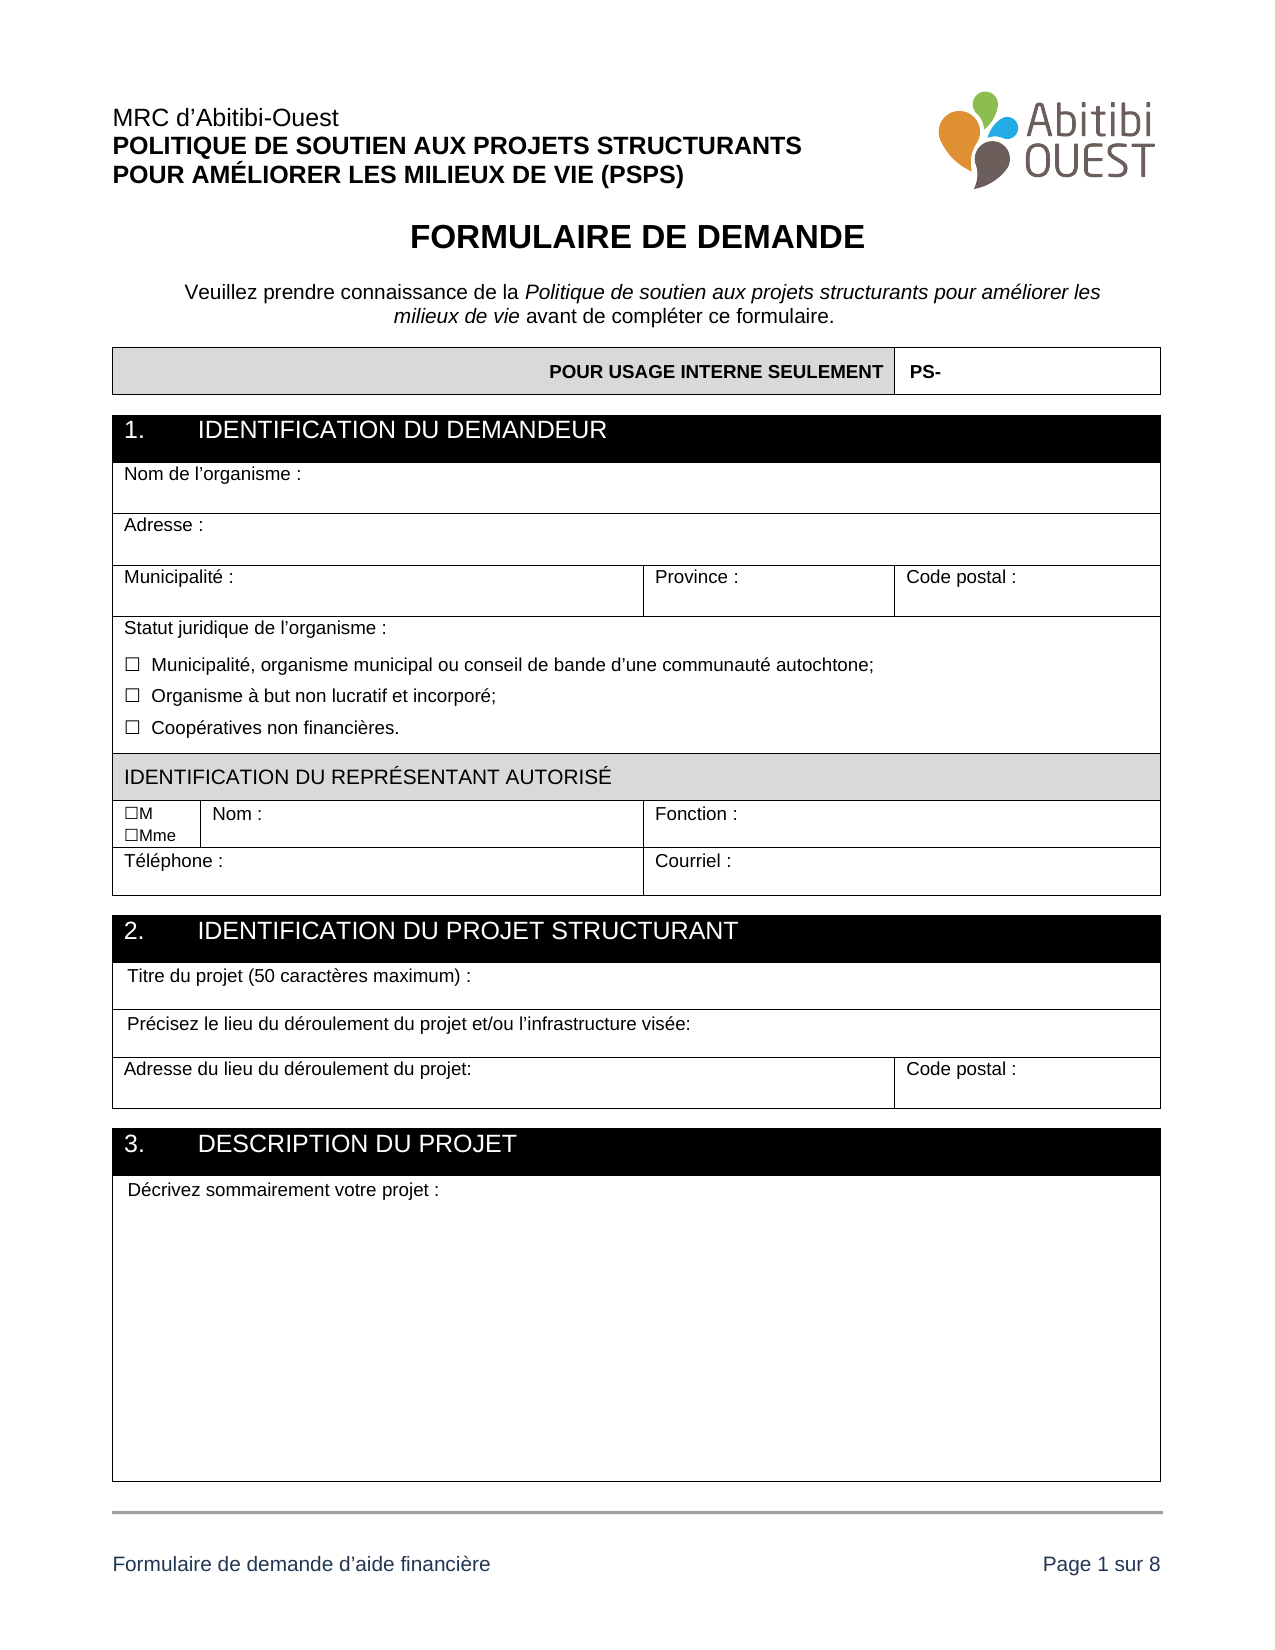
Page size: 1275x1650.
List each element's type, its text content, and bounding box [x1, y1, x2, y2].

text FORMULAIRE DE DEMANDE [112, 218, 1163, 256]
table_cell Municipalité : [113, 566, 643, 616]
table_cell Nom de l’organisme : [113, 463, 1160, 513]
table_cell Courriel : [644, 848, 1160, 894]
table_cell Code postal : [895, 1058, 1160, 1108]
table_cell Statut juridique de l’organisme : Municipalité, organisme municipal ou conseil de bande d’une communauté autochtone; Organisme à but non lucratif et incorporé; Coopératives non financières. [113, 617, 1160, 753]
table_header 1. IDENTIFICATION DU DEMANDEUR [113, 415, 1160, 462]
table_cell Province : [644, 566, 894, 616]
table_cell Décrivez sommairement votre projet : [113, 1176, 1160, 1481]
table_cell Adresse : [113, 514, 1160, 564]
table_cell Précisez le lieu du déroulement du projet et/ou l’infrastructure visée: [113, 1010, 1160, 1057]
table_header 3. DESCRIPTION DU PROJET [113, 1129, 1160, 1175]
table_cell Fonction : [644, 801, 1160, 847]
picture [933, 85, 1162, 194]
table_header PS- [895, 348, 1160, 394]
table_header POUR USAGE INTERNE SEULEMENT [113, 348, 894, 394]
table_header 2. IDENTIFICATION DU PROJET STRUCTURANT [113, 916, 1160, 962]
table_cell Téléphone : [113, 848, 643, 894]
table_cell Adresse du lieu du déroulement du projet: [113, 1058, 894, 1108]
table_cell IDENTIFICATION DU REPRÉSENTANT AUTORISÉ [113, 754, 1160, 800]
table_cell M Mme [113, 801, 200, 847]
table_cell Titre du projet (50 caractères maximum) : [113, 963, 1160, 1009]
text Veuillez prendre connaissance de la Politique de soutien aux projets structurants pour améliorer les milieux de vie avant de compléter ce formulaire. [112, 280, 1116, 328]
table_cell Code postal : [895, 566, 1160, 616]
table_cell Nom : [201, 801, 643, 847]
